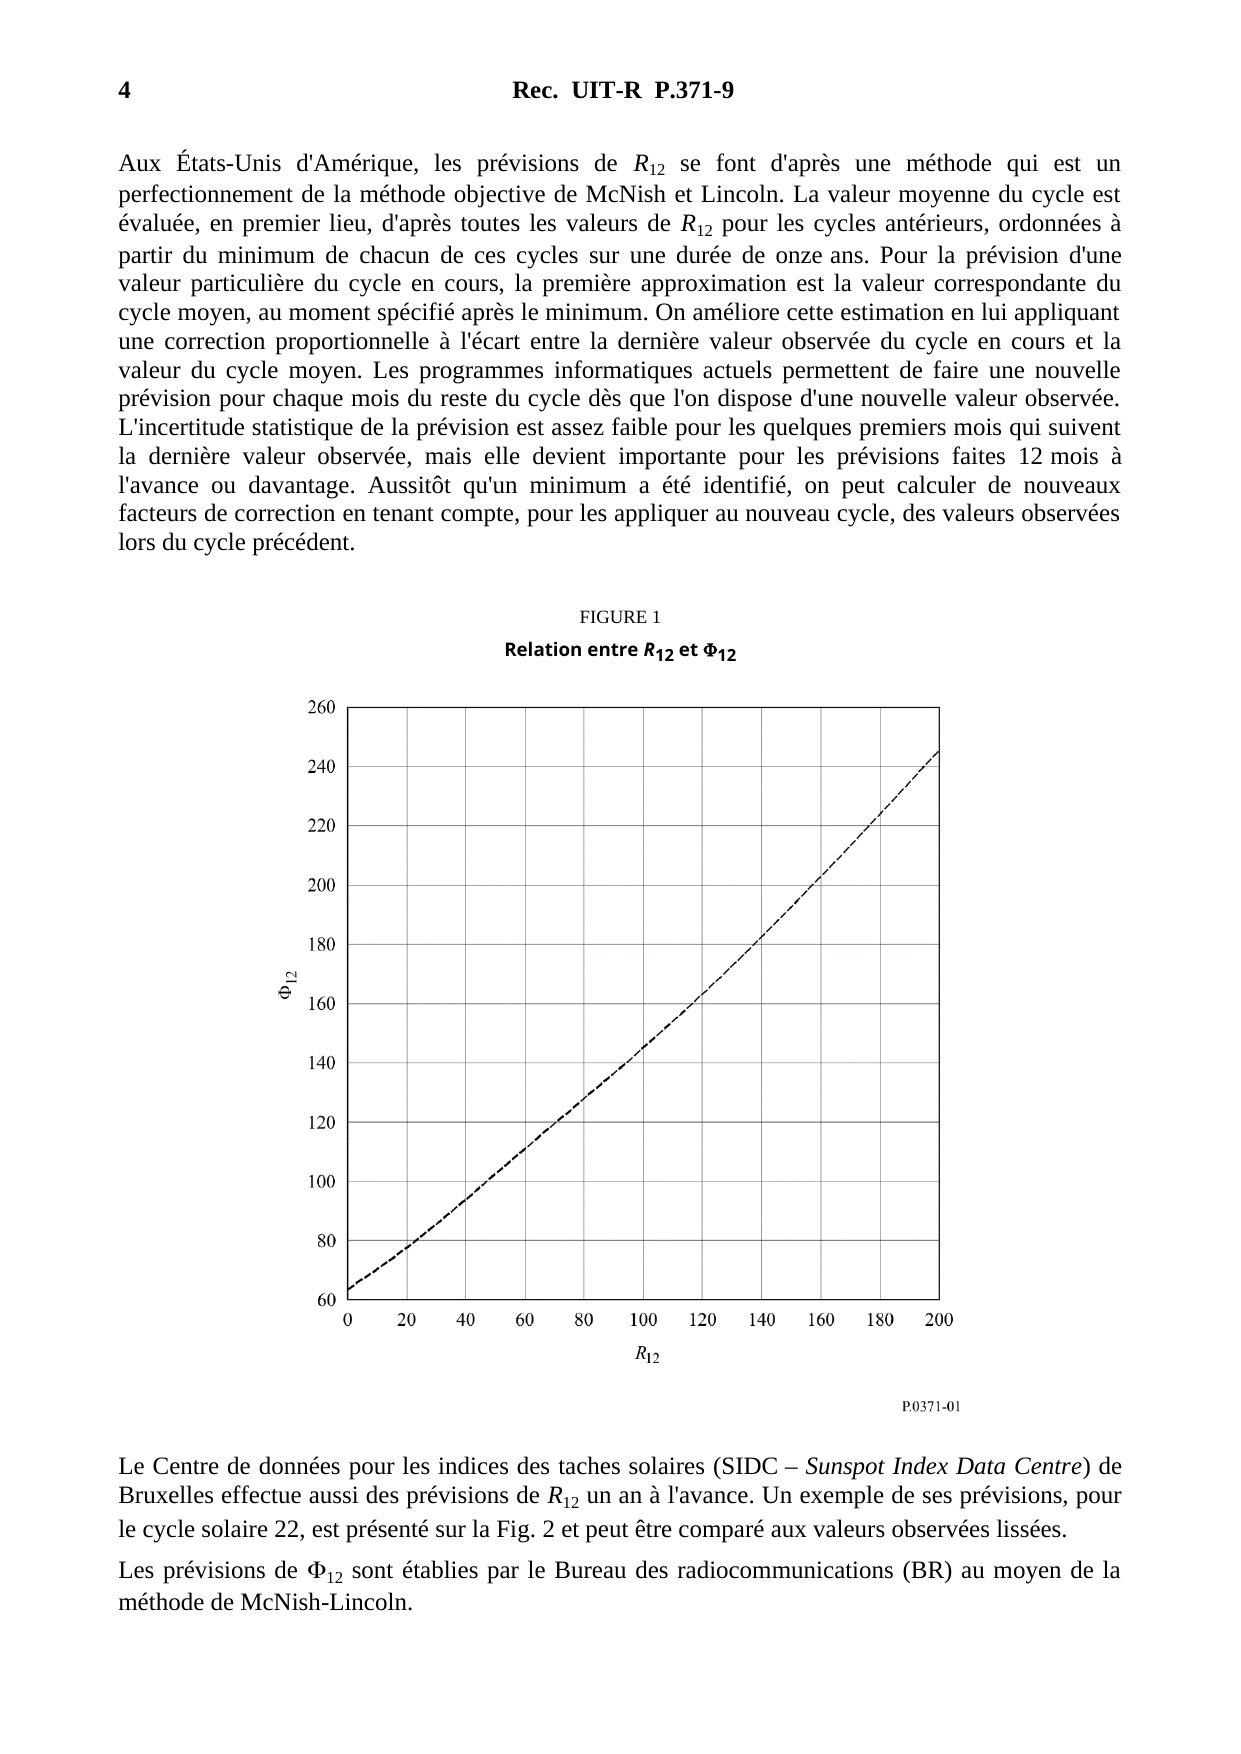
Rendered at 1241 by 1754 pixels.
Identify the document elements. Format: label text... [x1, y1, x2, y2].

text Les prévisions de 12 sont établies par le Bureau des radiocommunications (BR) au moyen de la méthode de McNish-Lincoln. [118, 1555, 1122, 1615]
picture [263, 679, 977, 1419]
text figure 1 [118, 606, 1122, 628]
title Le Centre de données pour les indices des taches solaires (SIDC – Sunspot Index Data Centre) de Bruxelles effectue aussi des prévisions de R12 un an à l'avance. Un exemple de ses prévisions, pour le cycle solaire 22, est présenté sur la Fig. 2 et peut être comparé aux valeurs observées lissées. [118, 1451, 1122, 1542]
title Relation entre R12 et 12 [118, 636, 1122, 667]
text Aux États-Unis d'Amérique, les prévisions de R12 se font d'après une méthode qui est un perfectionnement de la méthode objective de McNish et Lincoln. La valeur moyenne du cycle est évaluée, en premier lieu, d'après toutes les valeurs de R12 pour les cycles antérieurs, ordonnées à partir du minimum de chacun de ces cycles sur une durée de onze ans. Pour la prévision d'une valeur particulière du cycle en cours, la première approximation est la valeur correspondante du cycle moyen, au moment spécifié après le minimum. On améliore cette estimation en lui appliquant une correction proportionnelle à l'écart entre la dernière valeur observée du cycle en cours et la valeur du cycle moyen. Les programmes informatiques actuels permettent de faire une nouvelle prévision pour chaque mois du reste du cycle dès que l'on dispose d'une nouvelle valeur observée. L'incertitude statistique de la prévision est assez faible pour les quelques premiers mois qui suivent la dernière valeur observée, mais elle devient importante pour les prévisions faites 12 mois à l'avance ou davantage. Aussitôt qu'un minimum a été identifié, on peut calculer de nouveaux facteurs de correction en tenant compte, pour les appliquer au nouveau cycle, des valeurs observées lors du cycle précédent. [118, 148, 1122, 556]
